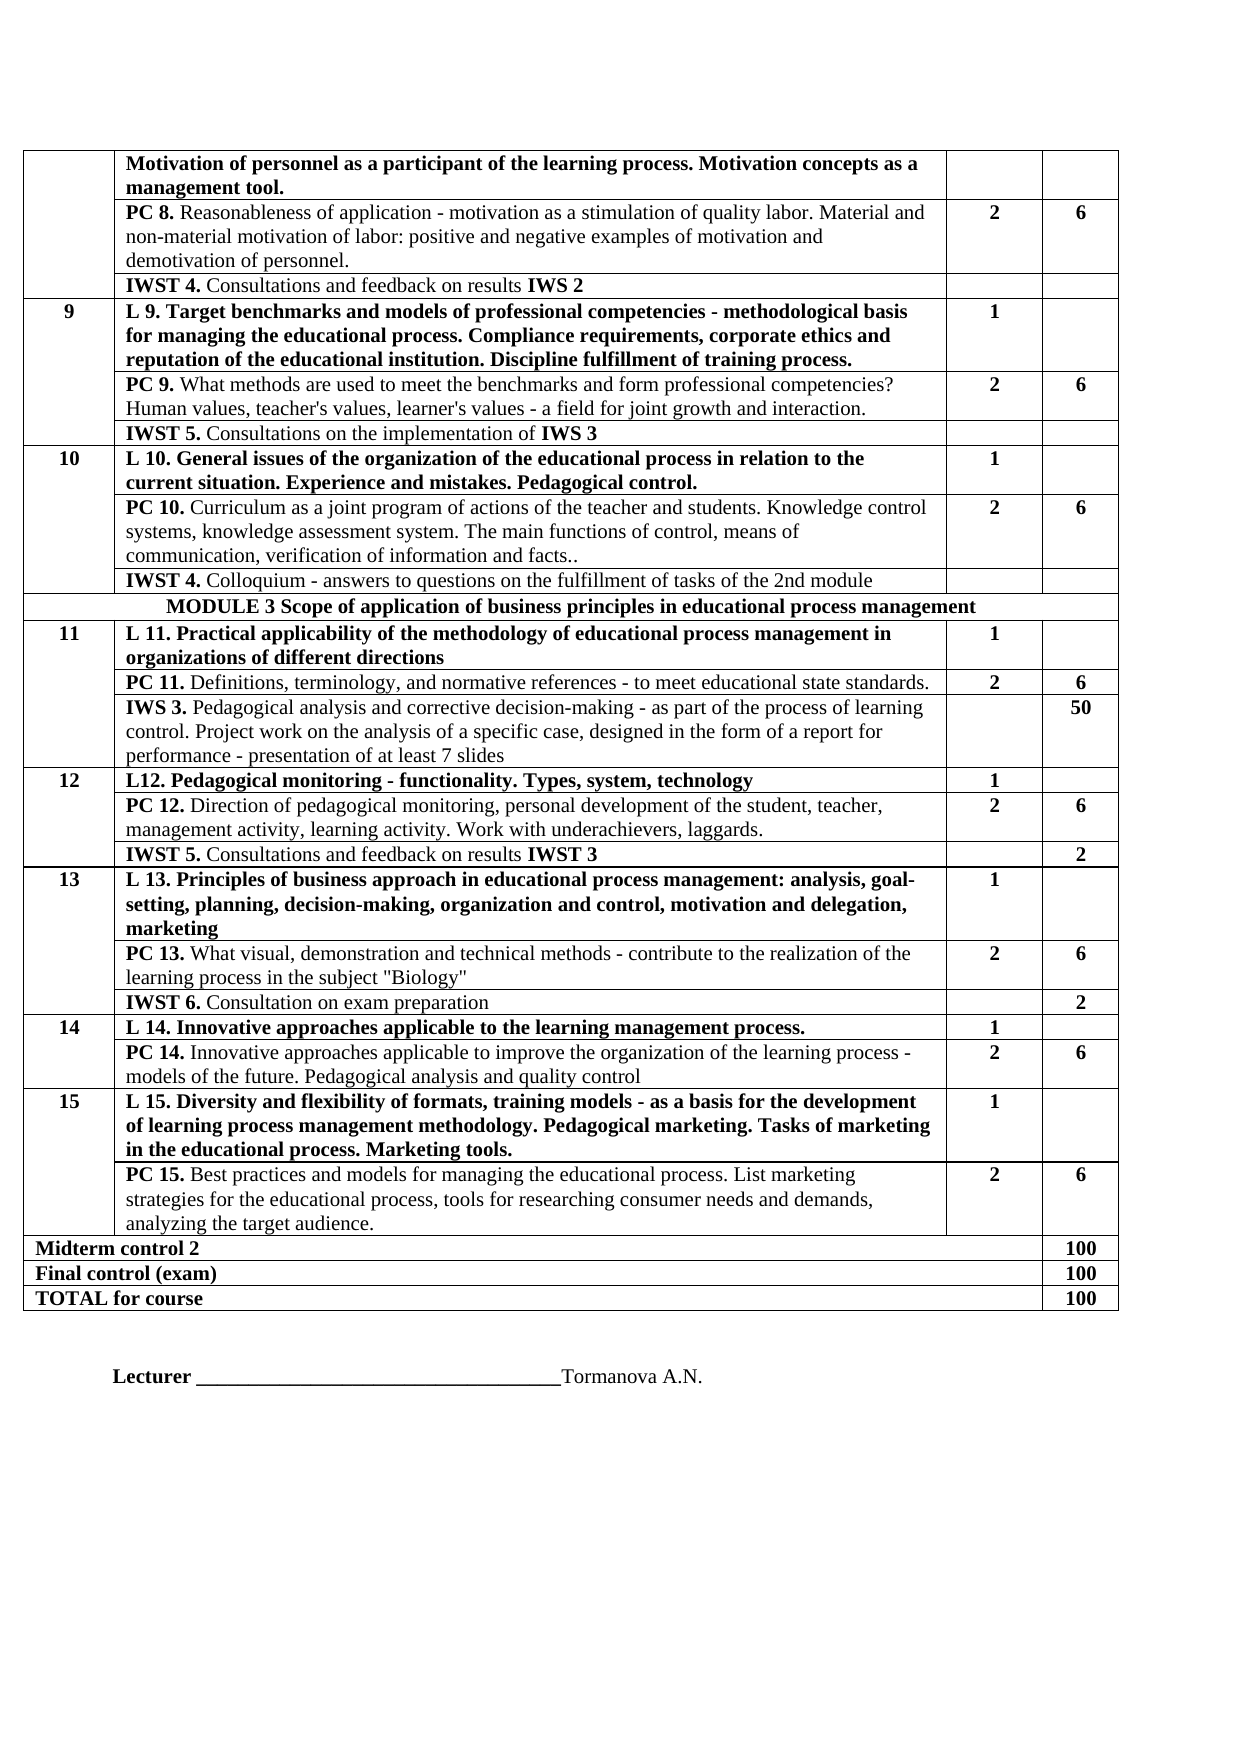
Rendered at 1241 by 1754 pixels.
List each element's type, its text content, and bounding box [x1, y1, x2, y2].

table_cell 6 [1043, 1040, 1118, 1088]
table_cell PC 14. Innovative approaches applicable to improve the organization of the learning process - models of the future. Pedagogical analysis and quality control [115, 1040, 946, 1088]
table_cell 100 [1043, 1261, 1118, 1285]
table_cell 2 [947, 200, 1042, 272]
table_cell 2 [947, 1163, 1042, 1234]
table_cell 50 [1043, 695, 1118, 767]
table_cell Final control (exam) [24, 1261, 1042, 1285]
table_cell [947, 569, 1042, 592]
table_cell 1 [947, 1089, 1042, 1161]
table_cell 2 [947, 670, 1042, 694]
table_cell IWST 5. Consultations on the implementation of IWS 3 [115, 421, 946, 445]
table_cell [1043, 868, 1118, 939]
table_cell 14 [24, 1015, 114, 1088]
table_cell 2 [947, 495, 1042, 567]
table_cell 100 [1043, 1236, 1118, 1260]
table_cell 12 [24, 768, 114, 866]
table_cell [1043, 621, 1118, 669]
table_cell [1043, 421, 1118, 445]
table_cell [947, 842, 1042, 866]
table_cell PC 10. Curriculum as a joint program of actions of the teacher and students. Knowledge control systems, knowledge assessment system. The main functions of control, means of communication, verification of information and facts.. [115, 495, 946, 567]
table_cell 10 [24, 446, 114, 592]
table_cell 6 [1043, 372, 1118, 420]
table_cell 6 [1043, 793, 1118, 841]
table_cell 1 [947, 299, 1042, 371]
table_cell [1043, 274, 1118, 297]
table_cell IWS 3. Pedagogical analysis and corrective decision-making - as part of the process of learning control. Project work on the analysis of a specific case, designed in the form of a report for performance - presentation of at least 7 slides [115, 695, 946, 767]
table_cell [947, 274, 1042, 297]
table_cell IWST 5. Consultations and feedback on results IWST 3 [115, 842, 946, 866]
table_cell L 13. Principles of business approach in educational process management: analysis, goal-setting, planning, decision-making, organization and control, motivation and delegation, marketing [115, 868, 946, 939]
table_cell [1043, 768, 1118, 792]
table_cell 1 [947, 151, 1042, 199]
table_cell 1 [947, 1015, 1042, 1039]
table_cell 8 [24, 151, 114, 297]
table_cell 2 [947, 793, 1042, 841]
table_cell [1043, 151, 1118, 199]
table_cell IWST 6. Consultation on exam preparation [115, 990, 946, 1014]
table_cell 1 [947, 446, 1042, 494]
table_cell 2 [947, 941, 1042, 989]
table_cell 2 [1043, 842, 1118, 866]
table_cell 11 [24, 621, 114, 767]
table_cell L 9. Target benchmarks and models of professional competencies - methodological basis for managing the educational process. Compliance requirements, corporate ethics and reputation of the educational institution. Discipline fulfillment of training process. [115, 299, 946, 371]
table_cell 2 [947, 1040, 1042, 1088]
table_cell 1 [947, 868, 1042, 939]
table_cell 6 [1043, 941, 1118, 989]
table_cell L 10. General issues of the organization of the educational process in relation to the current situation. Experience and mistakes. Pedagogical control. [115, 446, 946, 494]
table_cell [1043, 446, 1118, 494]
table_cell MODULE 3 Scope of application of business principles in educational process management [24, 594, 1118, 619]
text Lecturer ___________________________________Tormanova A.N. [112, 1364, 1128, 1388]
table_cell TOTAL for course [24, 1286, 1042, 1310]
table_cell L 11. Practical applicability of the methodology of educational process management in organizations of different directions [115, 621, 946, 669]
table_cell L 14. Innovative approaches applicable to the learning management process. [115, 1015, 946, 1039]
table_cell [947, 421, 1042, 445]
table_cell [115, 151, 946, 199]
table_cell 6 [1043, 1163, 1118, 1234]
table_cell PC 11. Definitions, terminology, and normative references - to meet educational state standards. [115, 670, 946, 694]
table_cell 9 [24, 299, 114, 445]
table_cell [1043, 1089, 1118, 1161]
table_cell PC 13. What visual, demonstration and technical methods - contribute to the realization of the learning process in the subject "Biology" [115, 941, 946, 989]
table_cell IWST 4. Colloquium - answers to questions on the fulfillment of tasks of the 2nd module [115, 569, 946, 592]
table_cell Midterm control 2 [24, 1236, 1042, 1260]
table_cell 6 [1043, 200, 1118, 272]
table_cell 1 [947, 621, 1042, 669]
table_cell 13 [24, 868, 114, 1014]
table_cell [1043, 299, 1118, 371]
table_cell 2 [947, 372, 1042, 420]
table_cell PC 15. Best practices and models for managing the educational process. List marketing strategies for the educational process, tools for researching consumer needs and demands, analyzing the target audience. [115, 1163, 946, 1234]
table_cell [1043, 1015, 1118, 1039]
table_cell 100 [1043, 1286, 1118, 1310]
table_cell PC 12. Direction of pedagogical monitoring, personal development of the student, teacher, management activity, learning activity. Work with underachievers, laggards. [115, 793, 946, 841]
table_cell [1043, 569, 1118, 592]
table_cell 6 [1043, 495, 1118, 567]
table_cell PC 9. What methods are used to meet the benchmarks and form professional competencies? Human values, teacher's values, learner's values - a field for joint growth and interaction. [115, 372, 946, 420]
table_cell 15 [24, 1089, 114, 1234]
table_cell PC 8. Reasonableness of application - motivation as a stimulation of quality labor. Material and non-material motivation of labor: positive and negative examples of motivation and demotivation of personnel. [115, 200, 946, 272]
table_cell IWST 4. Consultations and feedback on results IWS 2 [115, 274, 946, 297]
table_cell 1 [947, 768, 1042, 792]
table_cell L12. Pedagogical monitoring - functionality. Types, system, technology [115, 768, 946, 792]
table_cell [947, 695, 1042, 767]
table_cell L 15. Diversity and flexibility of formats, training models - as a basis for the development of learning process management methodology. Pedagogical marketing. Tasks of marketing in the educational process. Marketing tools. [115, 1089, 946, 1161]
table_cell [947, 990, 1042, 1014]
table_cell 2 [1043, 990, 1118, 1014]
table_cell 6 [1043, 670, 1118, 694]
